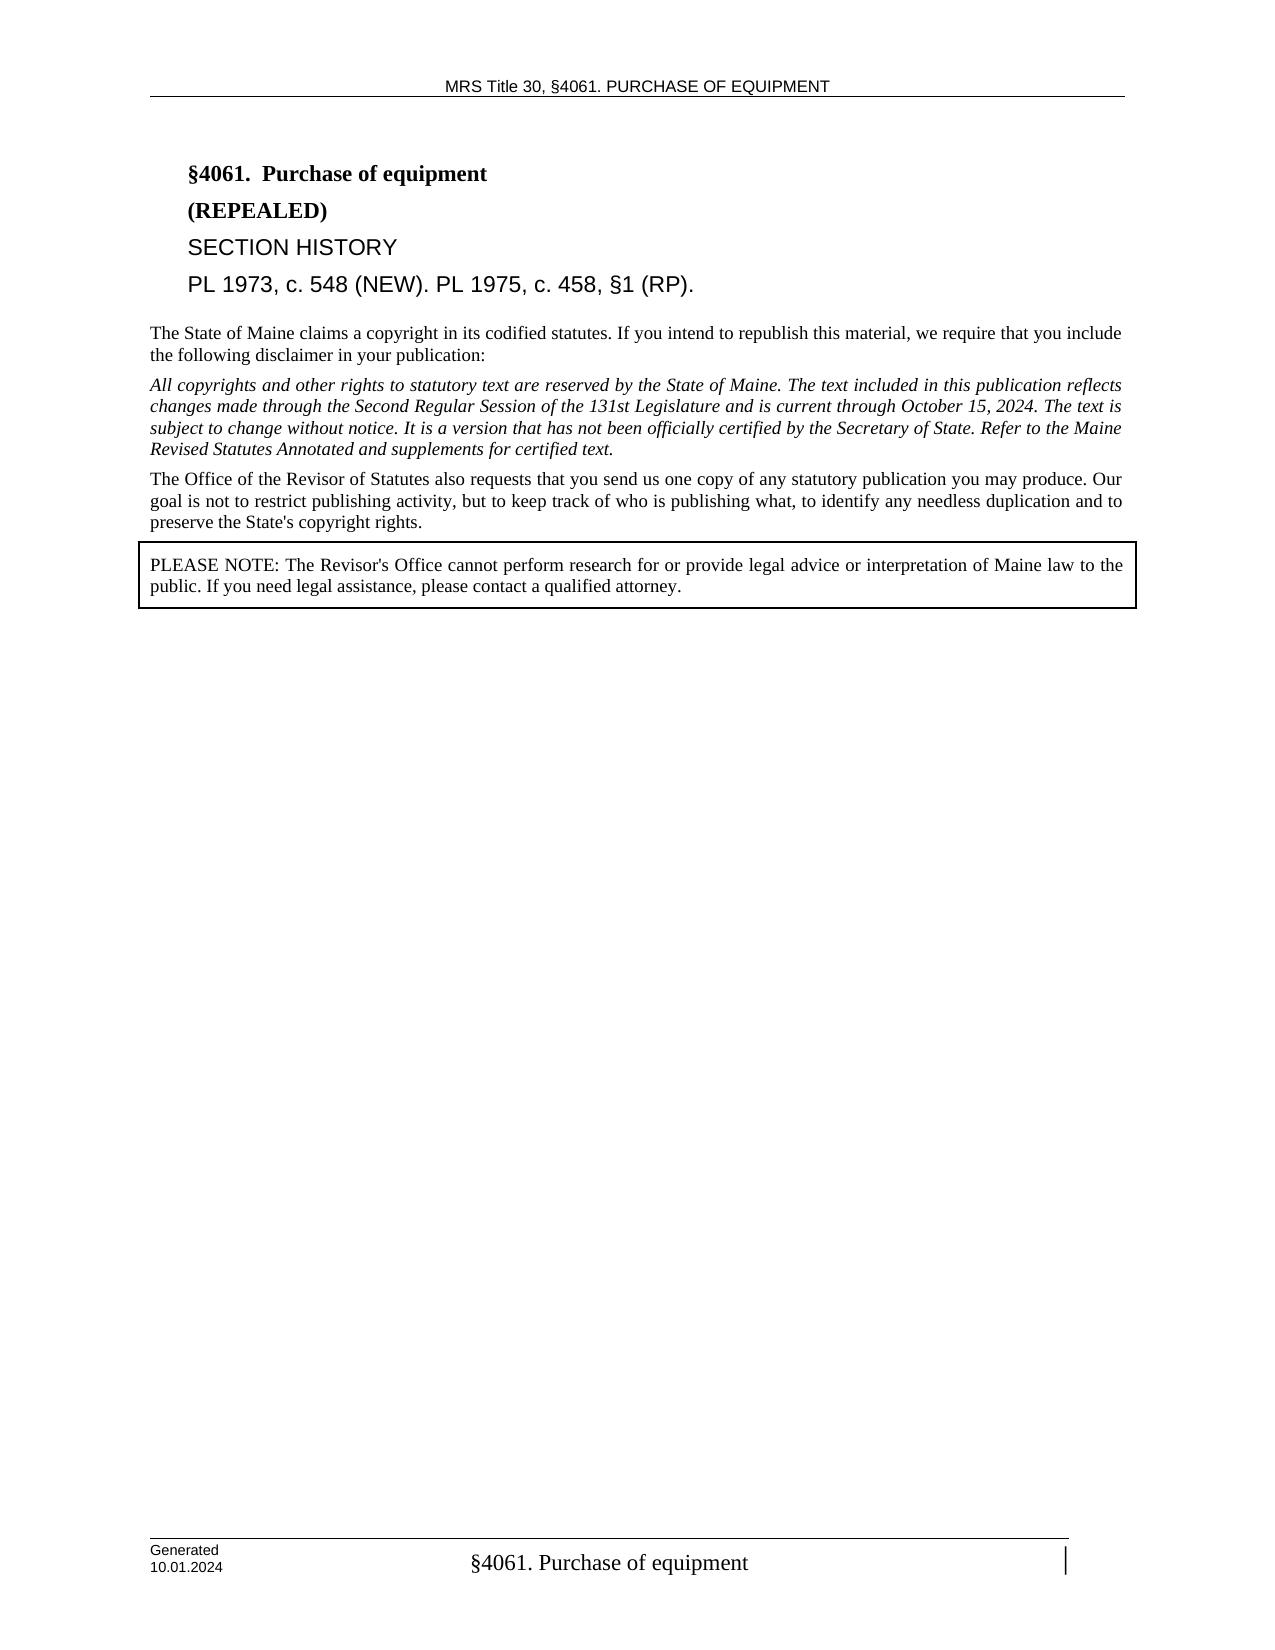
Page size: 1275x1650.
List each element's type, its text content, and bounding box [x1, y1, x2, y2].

text SECTION HISTORY [187, 234, 1125, 260]
text The Office of the Revisor of Statutes also requests that you send us one copy of any statutory publication you may produce. Our goal is not to restrict publishing activity, but to keep track of who is publishing what, to identify any needless duplication and to preserve the State's copyright rights. [150, 468, 1125, 533]
text (REPEALED) [187, 197, 1125, 223]
text §4061. Purchase of equipment [187, 160, 1125, 187]
text PLEASE NOTE: The Revisor's Office cannot perform research for or provide legal advice or interpretation of Maine law to the public. If you need legal assistance, please contact a qualified attorney. [140, 543, 1135, 607]
text The State of Maine claims a copyright in its codified statutes. If you intend to republish this material, we require that you include the following disclaimer in your publication: [150, 322, 1125, 365]
text PL 1973, c. 548 (NEW). PL 1975, c. 458, §1 (RP). [187, 271, 1125, 297]
text All copyrights and other rights to statutory text are reserved by the State of Maine. The text included in this publication reflects changes made through the Second Regular Session of the 131st Legislature and is current through October 15, 2024 . The text is subject to change without notice. It is a version that has not been officially certified by the Secretary of State. Refer to the Maine Revised Statutes Annotated and supplements for certified text. [150, 373, 1125, 460]
